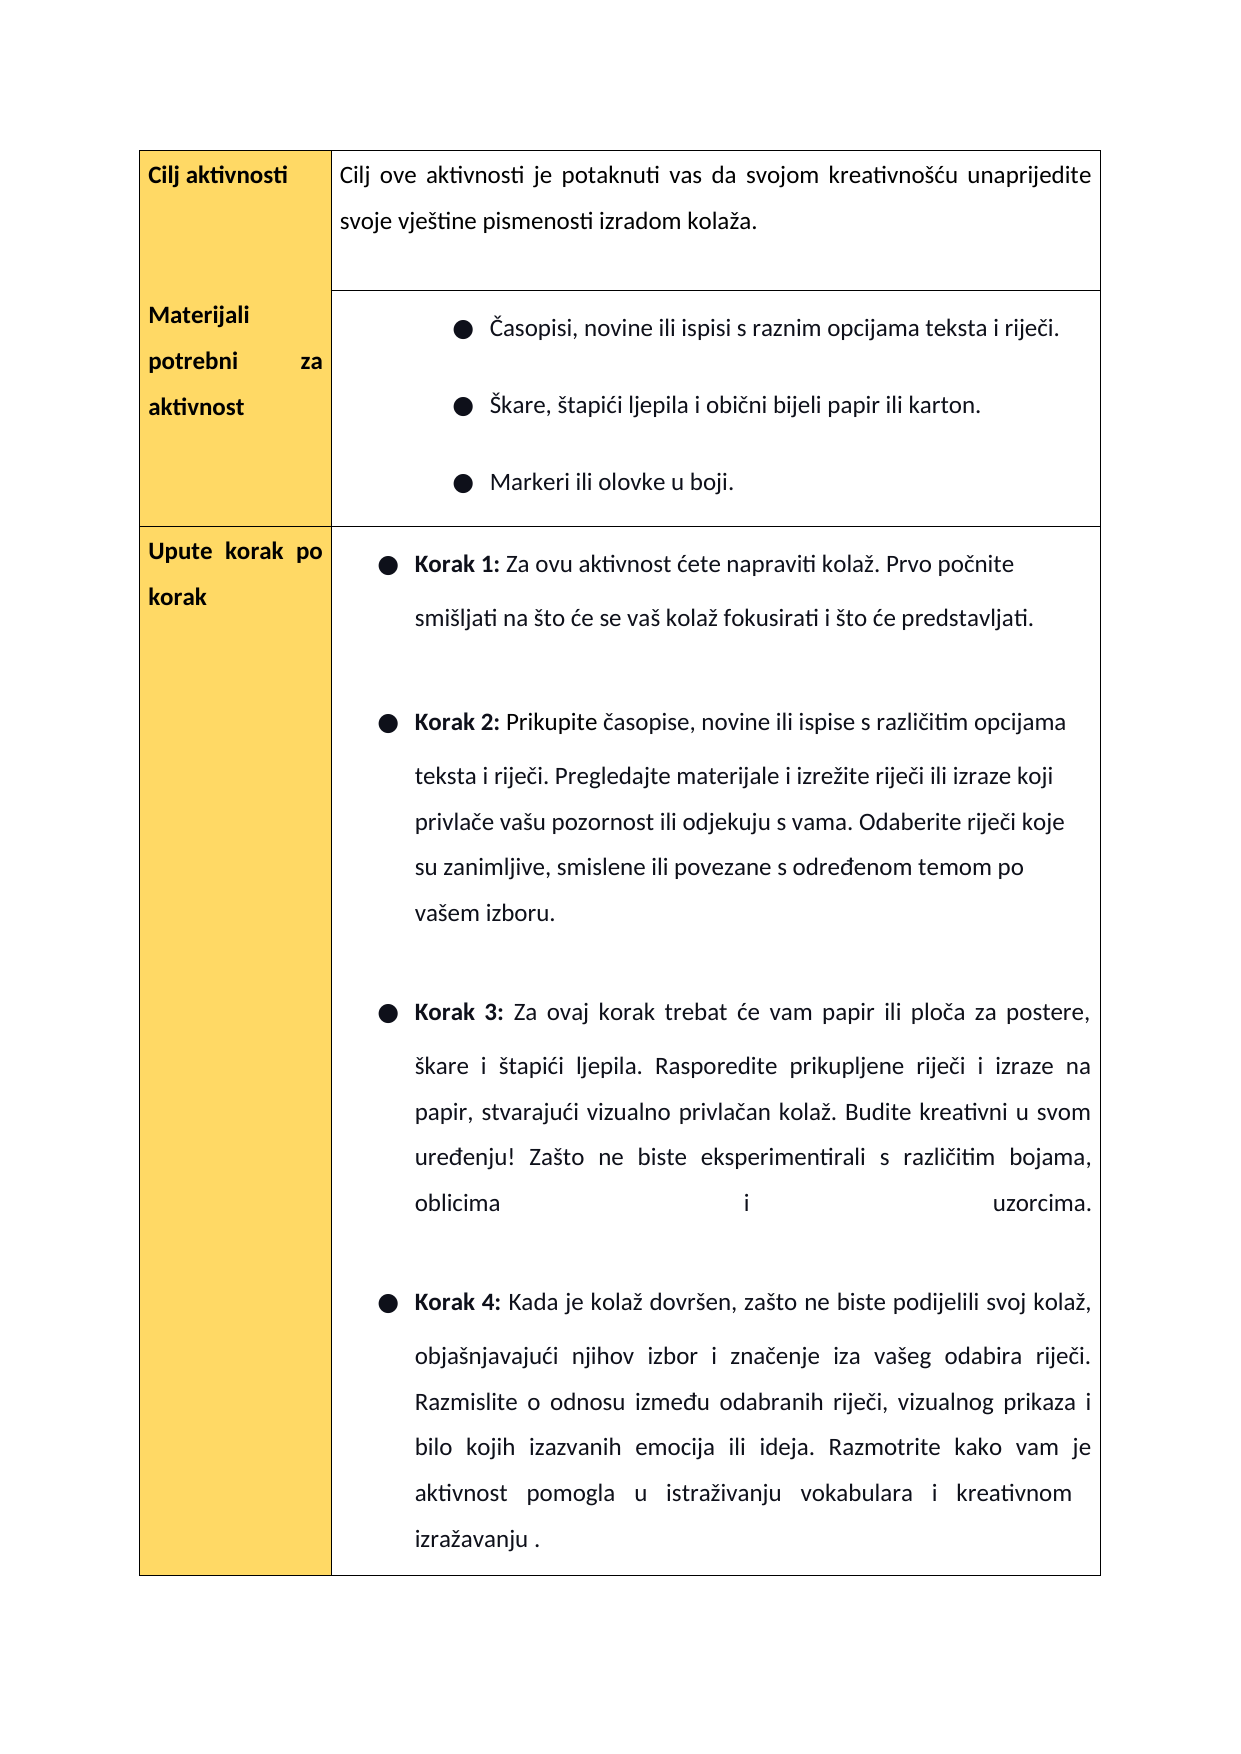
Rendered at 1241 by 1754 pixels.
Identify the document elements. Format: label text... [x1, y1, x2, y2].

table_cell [140, 527, 331, 1575]
table_cell Materijali potrebni za aktivnost [140, 290, 331, 526]
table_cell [332, 527, 1100, 1575]
table_cell Časopisi, novine ili ispisi s raznim opcijama teksta i riječi. Škare, štapići ljepila i obični bijeli papir ili karton. Markeri ili olovke u boji. [332, 291, 1100, 526]
table_cell Cilj aktivnosti [140, 151, 331, 290]
table_cell Cilj ove aktivnosti je potaknuti vas da svojom kreativnošću unaprijedite svoje vještine pismenosti izradom kolaža. [332, 151, 1100, 290]
